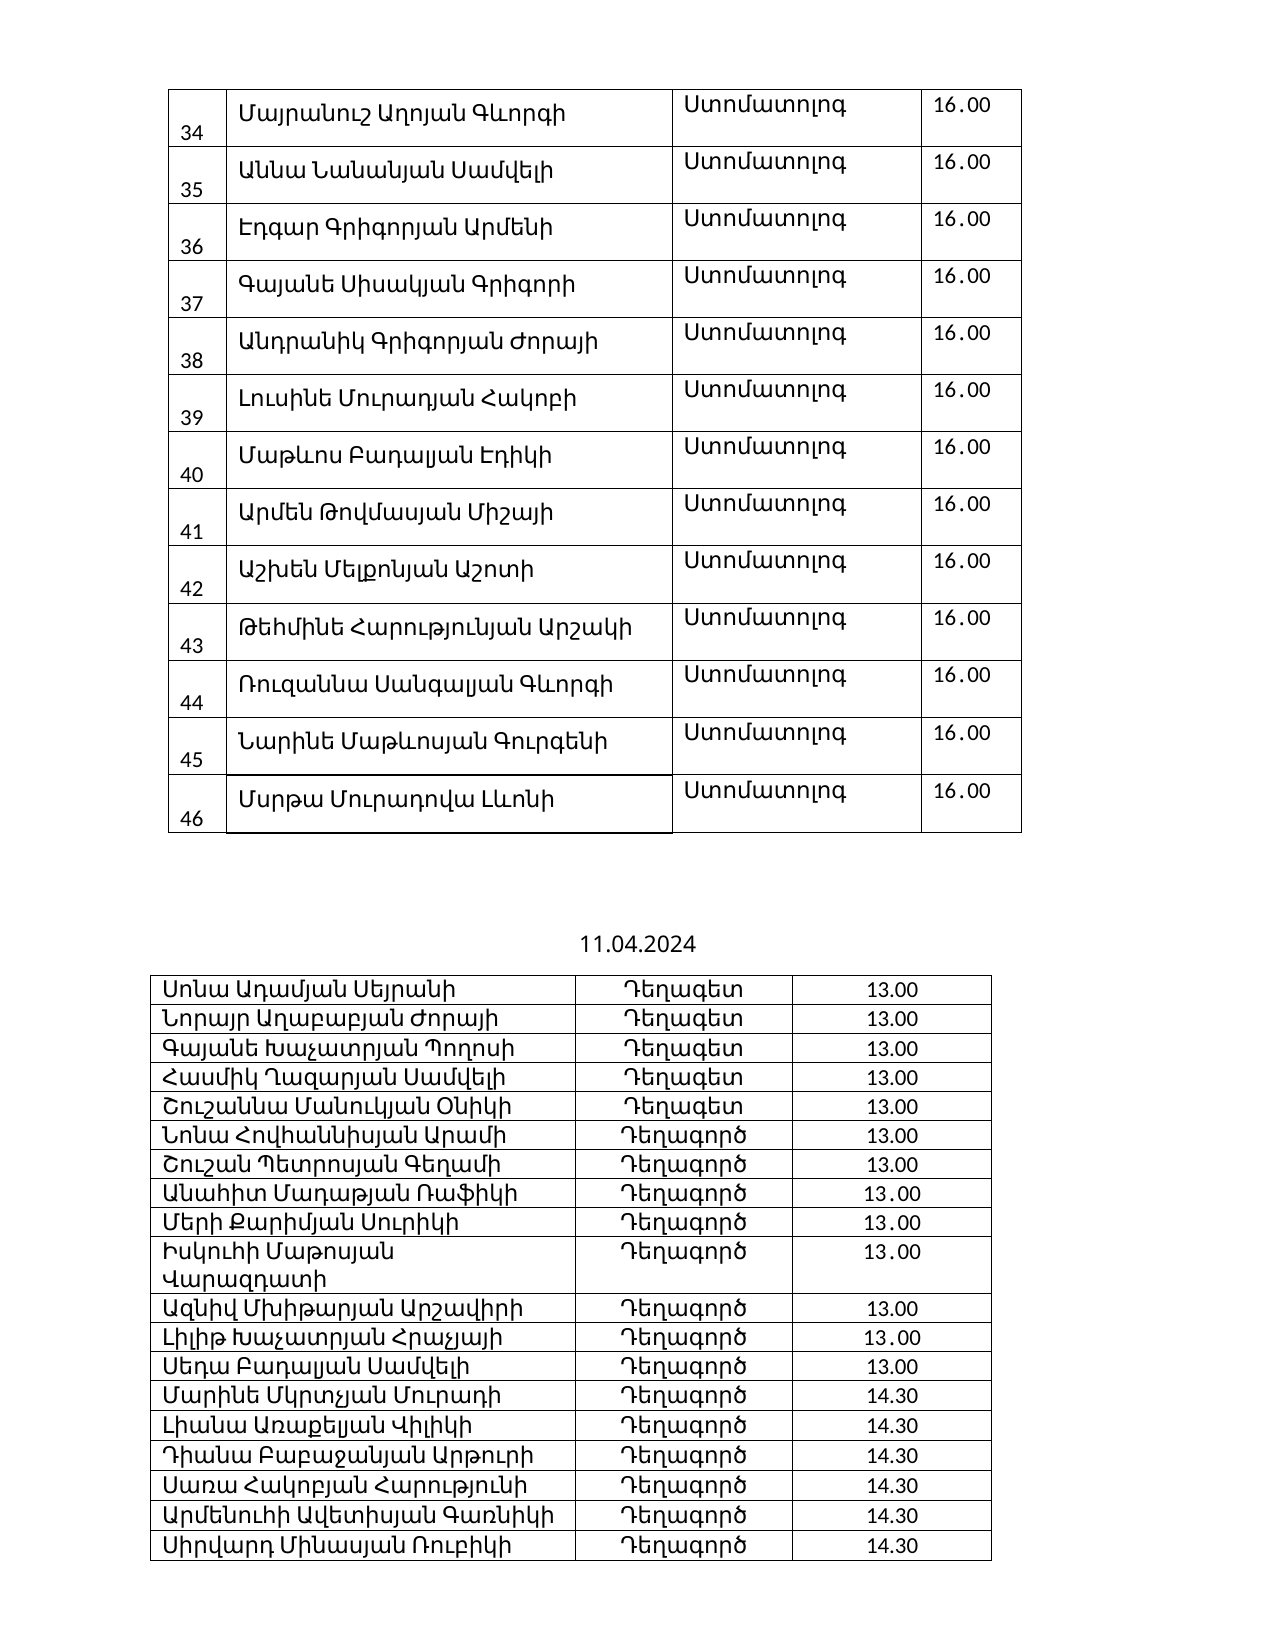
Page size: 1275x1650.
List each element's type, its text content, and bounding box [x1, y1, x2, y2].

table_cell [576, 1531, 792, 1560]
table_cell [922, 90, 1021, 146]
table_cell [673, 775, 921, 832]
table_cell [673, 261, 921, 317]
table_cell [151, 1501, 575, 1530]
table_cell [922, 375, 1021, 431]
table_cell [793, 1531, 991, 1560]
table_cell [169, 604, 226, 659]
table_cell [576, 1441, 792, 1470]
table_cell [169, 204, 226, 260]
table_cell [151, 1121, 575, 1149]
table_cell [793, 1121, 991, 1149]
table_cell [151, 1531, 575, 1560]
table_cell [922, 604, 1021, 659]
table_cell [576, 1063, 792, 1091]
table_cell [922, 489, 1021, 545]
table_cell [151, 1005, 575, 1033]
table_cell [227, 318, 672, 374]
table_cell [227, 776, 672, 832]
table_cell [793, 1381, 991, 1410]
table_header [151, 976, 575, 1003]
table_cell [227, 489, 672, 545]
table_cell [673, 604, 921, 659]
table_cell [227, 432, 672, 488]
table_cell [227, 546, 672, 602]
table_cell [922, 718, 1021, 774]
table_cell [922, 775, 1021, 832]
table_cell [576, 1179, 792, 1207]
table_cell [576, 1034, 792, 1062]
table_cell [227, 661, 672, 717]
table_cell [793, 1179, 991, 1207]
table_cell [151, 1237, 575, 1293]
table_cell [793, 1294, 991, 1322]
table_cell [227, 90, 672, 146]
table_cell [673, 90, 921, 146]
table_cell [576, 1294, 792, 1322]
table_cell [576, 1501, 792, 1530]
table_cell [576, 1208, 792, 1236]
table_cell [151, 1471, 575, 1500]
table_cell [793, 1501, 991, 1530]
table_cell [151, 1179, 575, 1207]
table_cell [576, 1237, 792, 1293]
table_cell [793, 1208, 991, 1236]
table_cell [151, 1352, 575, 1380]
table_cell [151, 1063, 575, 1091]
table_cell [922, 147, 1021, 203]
text 11.04.2024 [150, 928, 1125, 959]
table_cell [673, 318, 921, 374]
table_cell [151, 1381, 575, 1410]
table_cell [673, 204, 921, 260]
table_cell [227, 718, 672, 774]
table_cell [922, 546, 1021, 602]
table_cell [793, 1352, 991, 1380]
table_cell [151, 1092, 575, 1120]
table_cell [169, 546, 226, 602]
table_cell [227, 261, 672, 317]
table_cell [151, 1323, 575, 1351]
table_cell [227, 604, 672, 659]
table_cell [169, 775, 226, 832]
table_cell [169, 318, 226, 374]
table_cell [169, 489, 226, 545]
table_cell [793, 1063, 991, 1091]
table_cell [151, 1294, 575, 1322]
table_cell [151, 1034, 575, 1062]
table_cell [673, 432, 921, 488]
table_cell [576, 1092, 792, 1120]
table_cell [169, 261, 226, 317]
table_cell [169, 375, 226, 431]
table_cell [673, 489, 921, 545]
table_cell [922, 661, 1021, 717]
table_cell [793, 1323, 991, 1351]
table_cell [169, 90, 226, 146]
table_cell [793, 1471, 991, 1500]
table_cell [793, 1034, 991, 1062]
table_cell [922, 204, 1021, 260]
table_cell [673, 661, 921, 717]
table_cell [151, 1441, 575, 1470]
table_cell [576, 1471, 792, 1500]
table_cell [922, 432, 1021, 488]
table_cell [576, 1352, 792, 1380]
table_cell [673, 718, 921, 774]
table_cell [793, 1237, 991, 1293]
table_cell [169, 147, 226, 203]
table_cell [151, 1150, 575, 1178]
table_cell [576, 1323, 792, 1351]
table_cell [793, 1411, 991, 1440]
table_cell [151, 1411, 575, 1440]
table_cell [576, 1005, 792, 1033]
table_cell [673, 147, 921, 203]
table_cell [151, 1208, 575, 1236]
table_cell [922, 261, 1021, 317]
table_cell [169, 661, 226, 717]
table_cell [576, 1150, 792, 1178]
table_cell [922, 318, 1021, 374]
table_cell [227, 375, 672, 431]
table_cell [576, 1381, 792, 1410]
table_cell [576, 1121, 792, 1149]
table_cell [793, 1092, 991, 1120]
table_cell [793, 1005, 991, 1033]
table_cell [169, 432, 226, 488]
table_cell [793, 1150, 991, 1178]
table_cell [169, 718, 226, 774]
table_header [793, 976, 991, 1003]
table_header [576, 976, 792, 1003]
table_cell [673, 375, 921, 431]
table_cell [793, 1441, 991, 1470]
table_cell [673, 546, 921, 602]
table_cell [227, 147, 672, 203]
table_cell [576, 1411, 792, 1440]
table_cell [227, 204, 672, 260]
